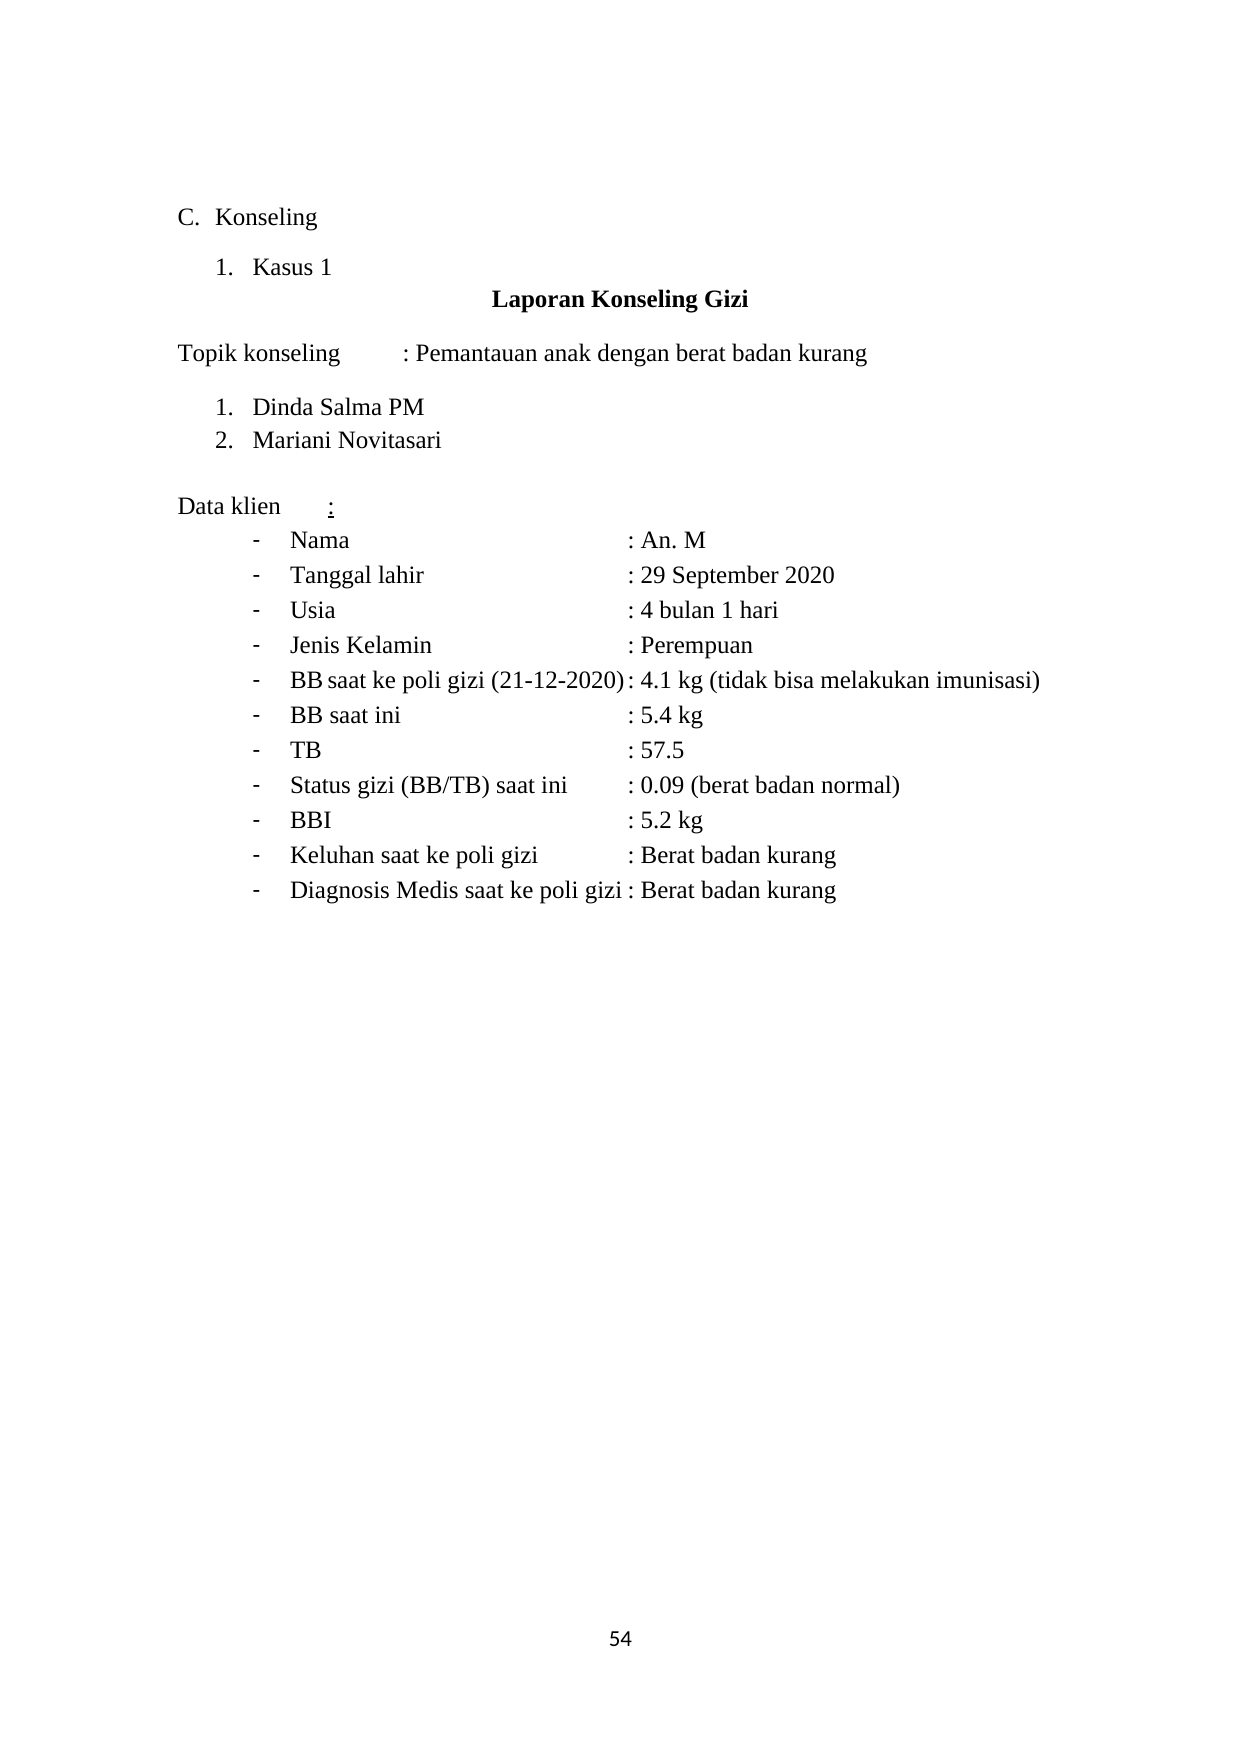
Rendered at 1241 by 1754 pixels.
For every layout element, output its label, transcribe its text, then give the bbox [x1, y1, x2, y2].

list Nama : An. M [252, 524, 1063, 555]
list Mariani Novitasari [215, 425, 1063, 454]
subtitle Kasus 1 [215, 252, 1063, 280]
list BBI : 5.2 kg [252, 804, 1063, 835]
list Keluhan saat ke poli gizi : Berat badan kurang [252, 839, 1063, 870]
text Topik konseling : Pemantauan anak dengan berat badan kurang [177, 338, 1063, 367]
list Dinda Salma PM [215, 392, 1063, 421]
list TB : 57.5 [252, 734, 1063, 765]
list Diagnosis Medis saat ke poli gizi : Berat badan kurang [252, 874, 1063, 905]
list Tanggal lahir : 29 September 2020 [252, 559, 1063, 590]
list Status gizi (BB/TB) saat ini : 0.09 (berat badan normal) [252, 769, 1063, 800]
subtitle Konseling [177, 202, 1063, 231]
text Data klien : [177, 491, 1063, 520]
list Usia : 4 bulan 1 hari [252, 594, 1063, 625]
list BB saat ini : 5.4 kg [252, 699, 1063, 730]
list BB saat ke poli gizi (21-12-2020) : 4.1 kg (tidak bisa melakukan imunisasi) [252, 664, 1063, 695]
text Laporan Konseling Gizi [177, 284, 1063, 313]
list Jenis Kelamin : Perempuan [252, 629, 1063, 660]
